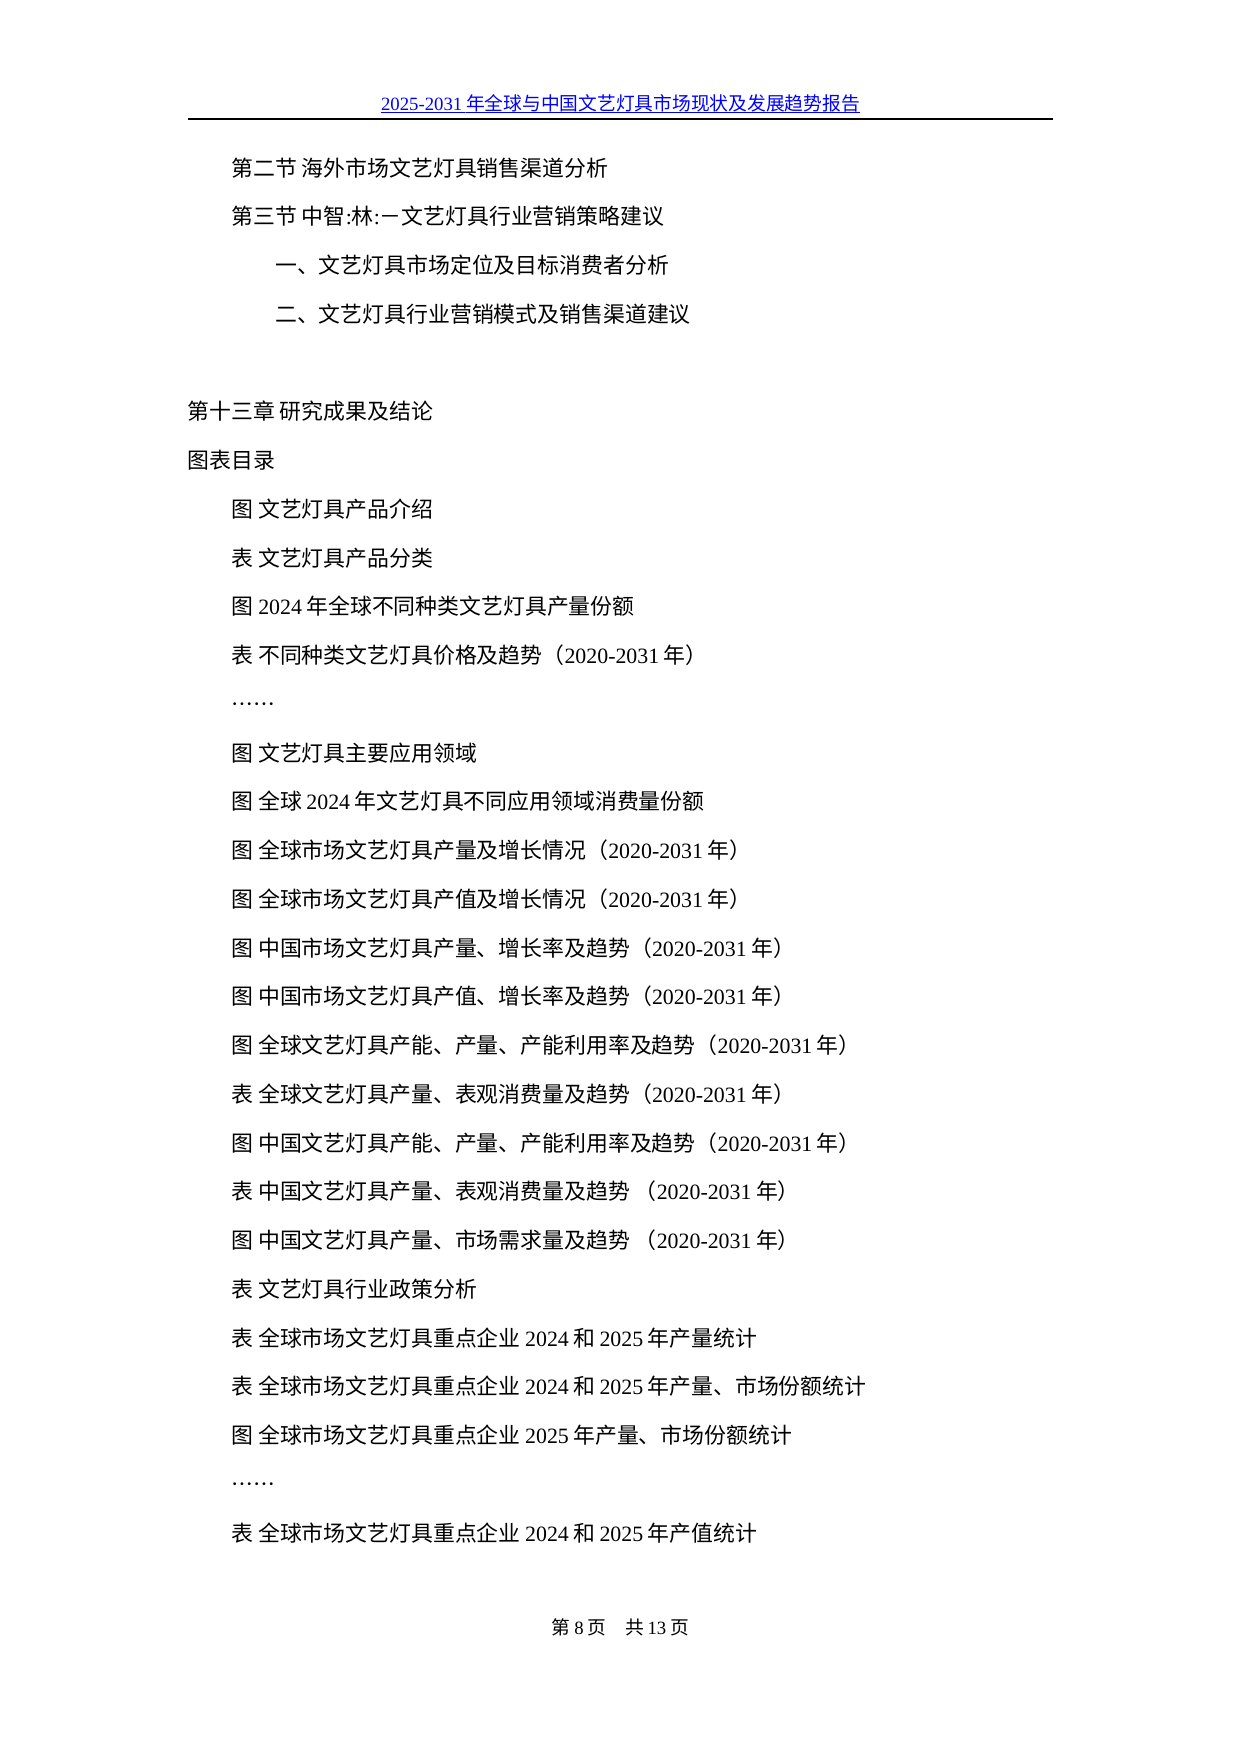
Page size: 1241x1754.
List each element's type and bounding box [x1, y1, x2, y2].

text [187, 150, 1053, 1548]
